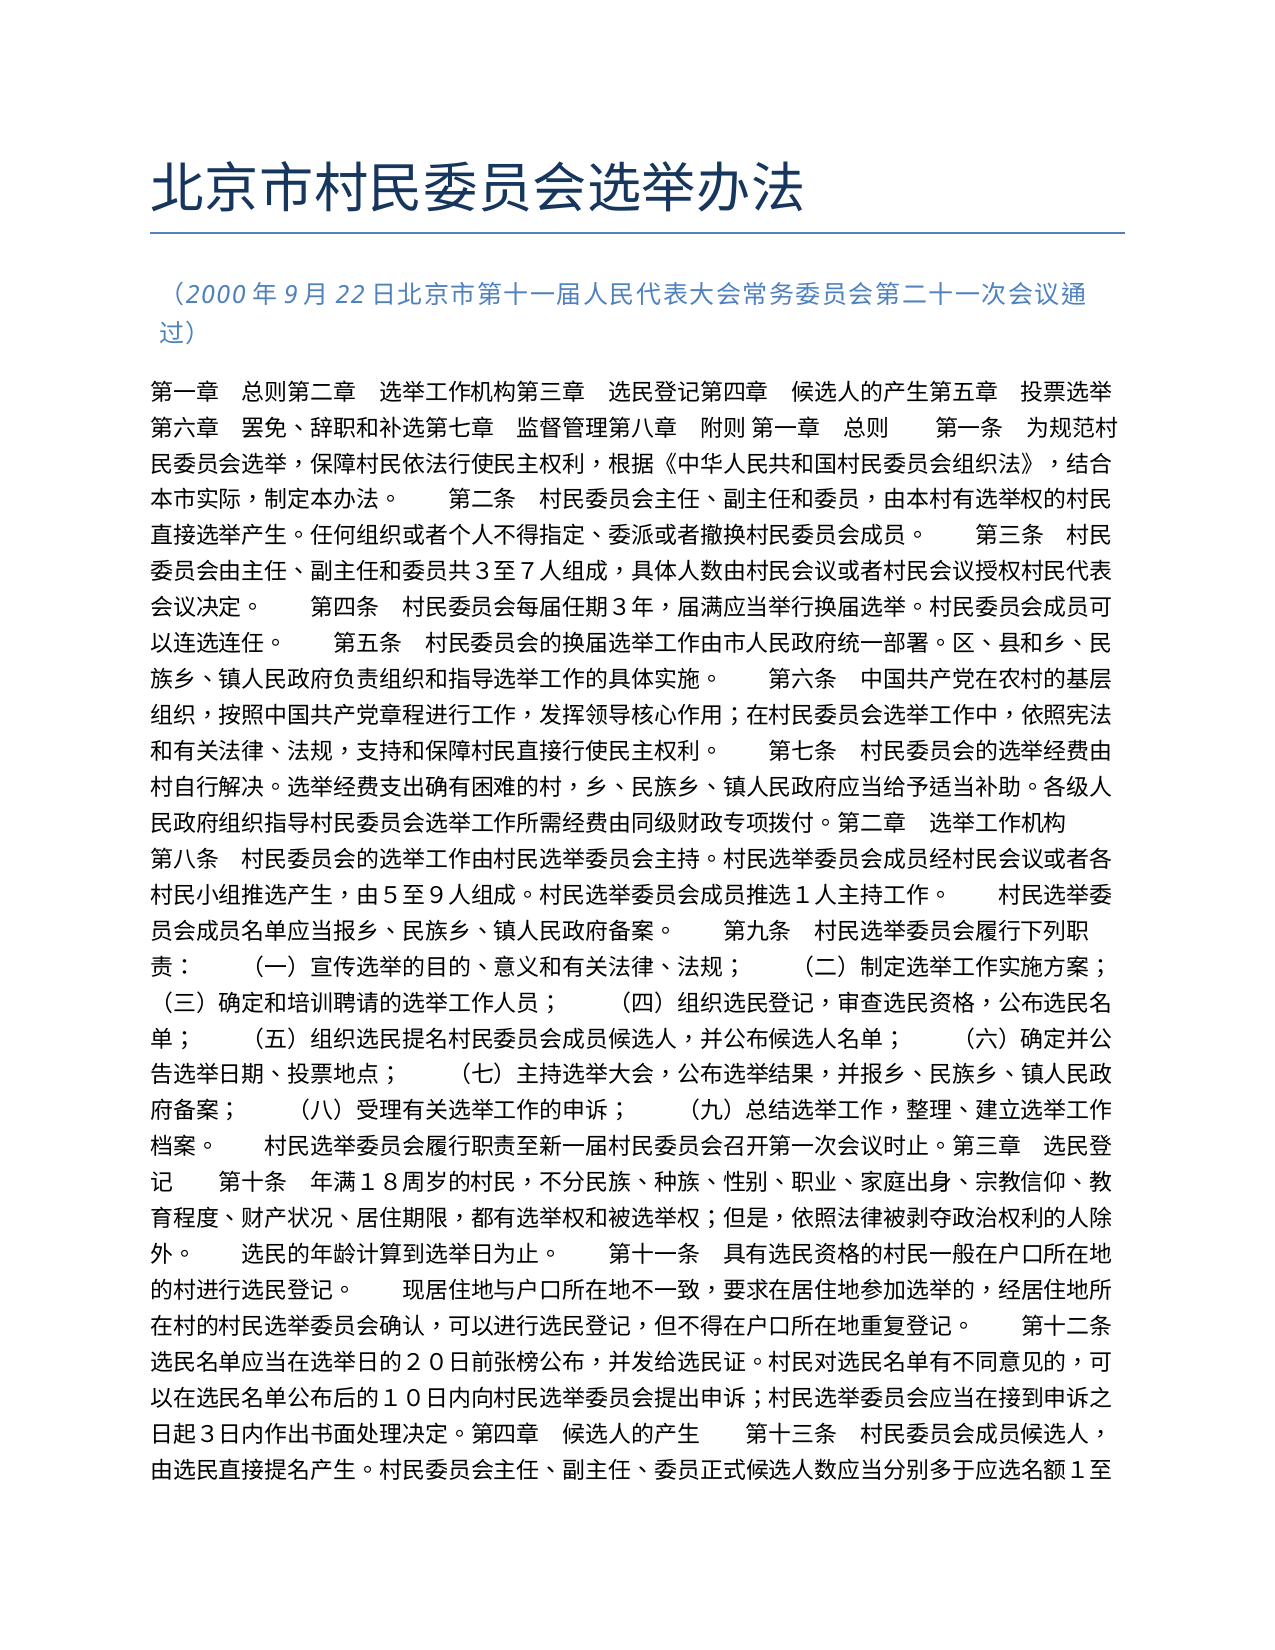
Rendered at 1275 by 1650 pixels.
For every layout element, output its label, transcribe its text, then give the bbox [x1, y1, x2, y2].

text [150, 376, 1125, 1485]
subtitle （2000年9月22日北京市第十一届人民代表大会常务委员会第二十一次会议通过） [159, 276, 1125, 350]
title 北京市村民委员会选举办法 [150, 150, 1125, 232]
